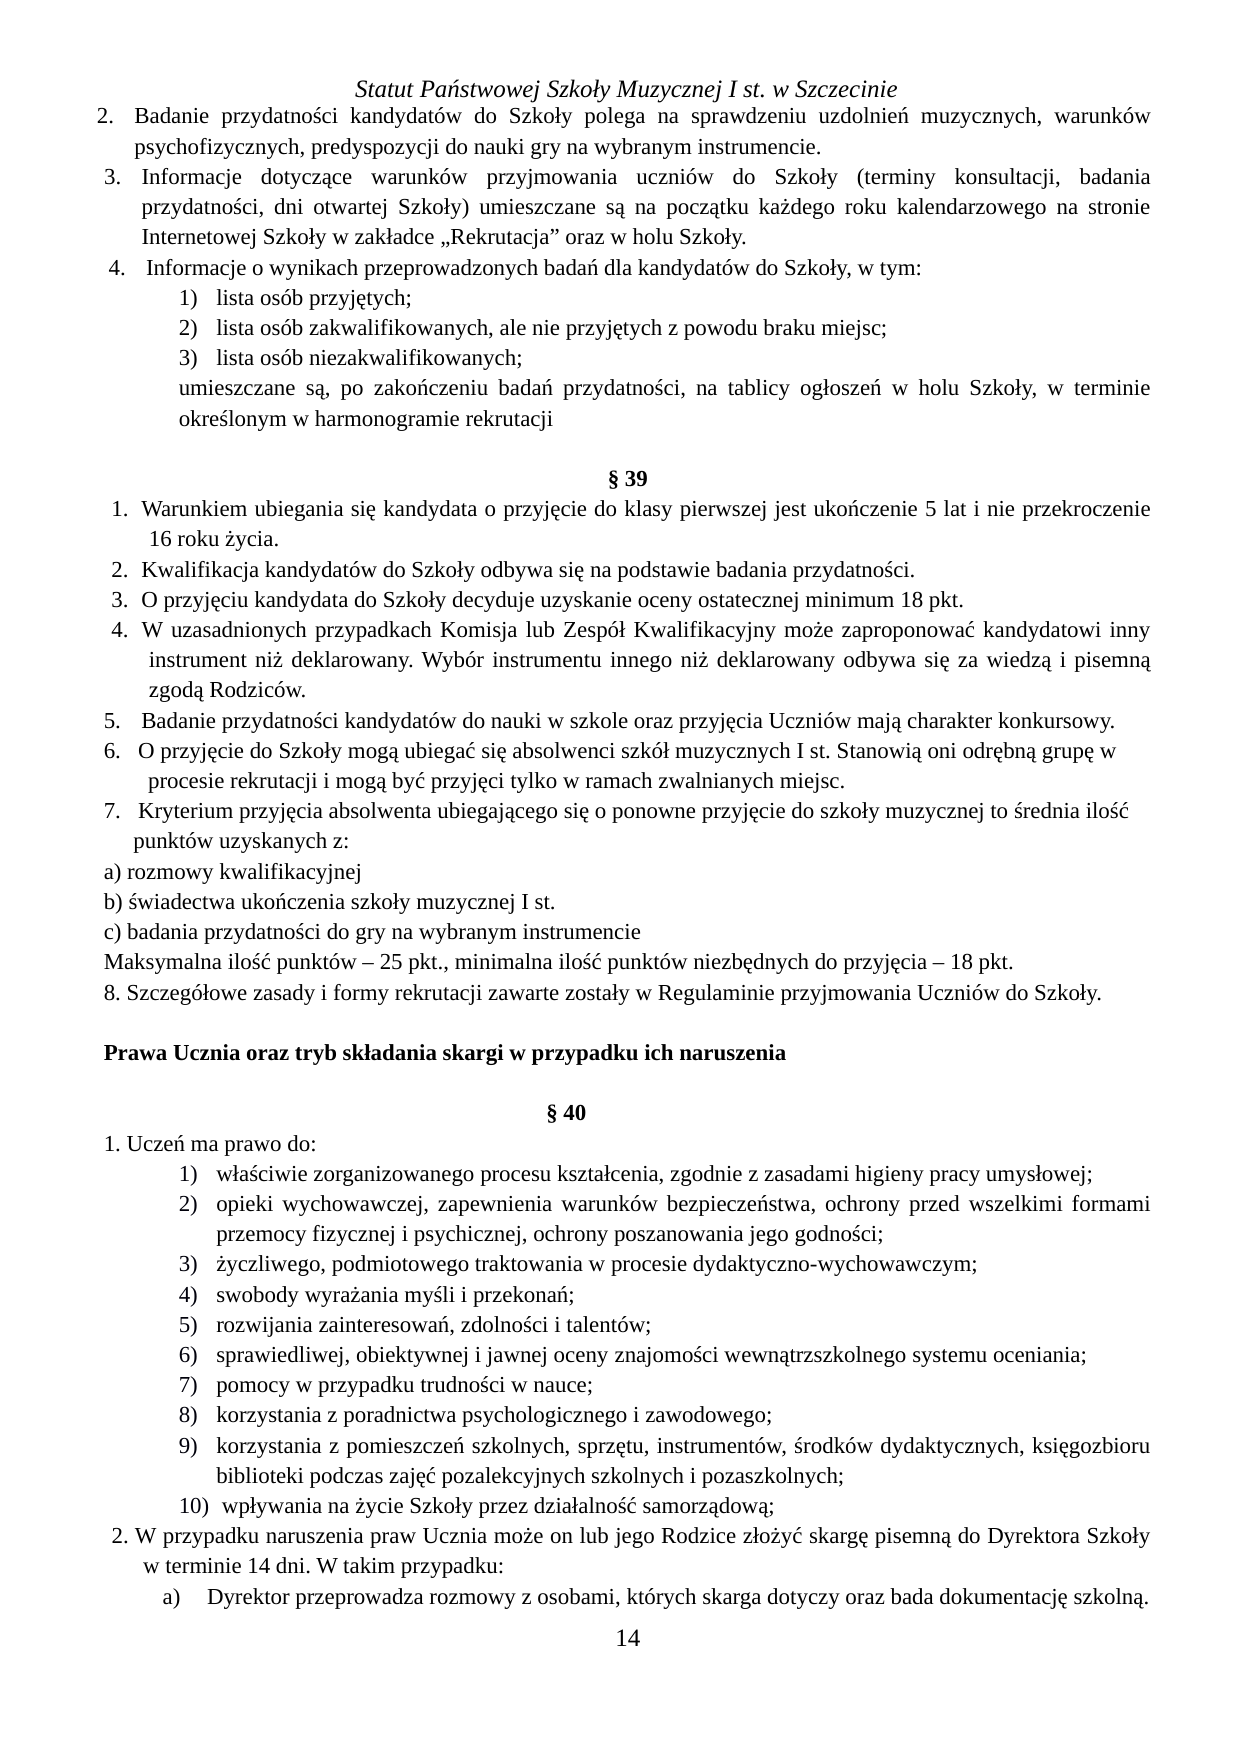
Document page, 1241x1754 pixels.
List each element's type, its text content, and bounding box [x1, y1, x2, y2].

text 1. Uczeń ma prawo do: [103, 1129, 1152, 1156]
text Prawa Ucznia oraz tryb składania skargi w przypadku ich naruszenia [103, 1039, 1152, 1065]
list lista osób przyjętych; [178, 284, 1152, 310]
list właściwie zorganizowanego procesu kształcenia, zgodnie z zasadami higieny pracy umysłowej; [178, 1160, 1152, 1186]
list opieki wychowawczej, zapewnienia warunków bezpieczeństwa, ochrony przed wszelkimi formami przemocy fizycznej i psychicznej, ochrony poszanowania jego godności; [178, 1190, 1152, 1247]
list Warunkiem ubiegania się kandydata o przyjęcie do klasy pierwszej jest ukończenie 5 lat i nie przekroczenie 16 roku życia. [111, 495, 1152, 552]
text 2. W przypadku naruszenia praw Ucznia może on lub jego Rodzice złożyć skargę pisemną do Dyrektora Szkoły w terminie 14 dni. W takim przypadku: [105, 1522, 1152, 1579]
text b) świadectwa ukończenia szkoły muzycznej I st. [103, 888, 1152, 914]
list Badanie przydatności kandydatów do nauki w szkole oraz przyjęcia Uczniów mają charakter konkursowy. [103, 707, 1152, 733]
list swobody wyrażania myśli i przekonań; [178, 1281, 1152, 1307]
list życzliwego, podmiotowego traktowania w procesie dydaktyczno-wychowawczym; [178, 1250, 1152, 1277]
text Maksymalna ilość punktów – 25 pkt., minimalna ilość punktów niezbędnych do przyjęcia – 18 pkt. [103, 948, 1152, 975]
list Informacje o wynikach przeprowadzonych badań dla kandydatów do Szkoły, w tym: [108, 253, 1152, 280]
list rozwijania zainteresowań, zdolności i talentów; [178, 1311, 1152, 1337]
list lista osób niezakwalifikowanych; [178, 344, 1152, 371]
text § 40 [472, 1099, 1152, 1126]
list lista osób zakwalifikowanych, ale nie przyjętych z powodu braku miejsc; [178, 314, 1152, 340]
list korzystania z pomieszczeń szkolnych, sprzętu, instrumentów, środków dydaktycznych, księgozbioru biblioteki podczas zajęć pozalekcyjnych szkolnych i pozaszkolnych; [178, 1432, 1152, 1488]
list korzystania z poradnictwa psychologicznego i zawodowego; [178, 1401, 1152, 1428]
list wpływania na życie Szkoły przez działalność samorządową; [178, 1492, 1152, 1518]
text c) badania przydatności do gry na wybranym instrumencie [103, 918, 1152, 944]
text 7. Kryterium przyjęcia absolwenta ubiegającego się o ponowne przyjęcie do szkoły muzycznej to średnia ilość punktów uzyskanych z: [103, 797, 1152, 854]
list Badanie przydatności kandydatów do Szkoły polega na sprawdzeniu uzdolnień muzycznych, warunków psychofizycznych, predyspozycji do nauki gry na wybranym instrumencie. [97, 102, 1152, 159]
text § 39 [103, 465, 1152, 491]
list pomocy w przypadku trudności w nauce; [178, 1371, 1152, 1398]
list sprawiedliwej, obiektywnej i jawnej oceny znajomości wewnątrzszkolnego systemu oceniania; [178, 1341, 1152, 1367]
list Informacje dotyczące warunków przyjmowania uczniów do Szkoły (terminy konsultacji, badania przydatności, dni otwartej Szkoły) umieszczane są na początku każdego roku kalendarzowego na stronie Internetowej Szkoły w zakładce „Rekrutacja” oraz w holu Szkoły. [104, 163, 1152, 250]
text umieszczane są, po zakończeniu badań przydatności, na tablicy ogłoszeń w holu Szkoły, w terminie określonym w harmonogramie rekrutacji [178, 374, 1152, 431]
list Kwalifikacja kandydatów do Szkoły odbywa się na podstawie badania przydatności. [111, 556, 1152, 582]
list O przyjęciu kandydata do Szkoły decyduje uzyskanie oceny ostatecznej minimum 18 pkt. [111, 586, 1152, 612]
text a) rozmowy kwalifikacyjnej [103, 858, 1152, 884]
list Dyrektor przeprowadza rozmowy z osobami, których skarga dotyczy oraz bada dokumentację szkolną. [162, 1583, 1152, 1609]
text 6. O przyjęcie do Szkoły mogą ubiegać się absolwenci szkół muzycznych I st. Stanowią oni odrębną grupę w procesie rekrutacji i mogą być przyjęci tylko w ramach zwalnianych miejsc. [103, 737, 1152, 793]
list W uzasadnionych przypadkach Komisja lub Zespół Kwalifikacyjny może zaproponować kandydatowi inny instrument niż deklarowany. Wybór instrumentu innego niż deklarowany odbywa się za wiedzą i pisemną zgodą Rodziców. [111, 616, 1152, 703]
text 8. Szczegółowe zasady i formy rekrutacji zawarte zostały w Regulaminie przyjmowania Uczniów do Szkoły. [103, 978, 1152, 1005]
